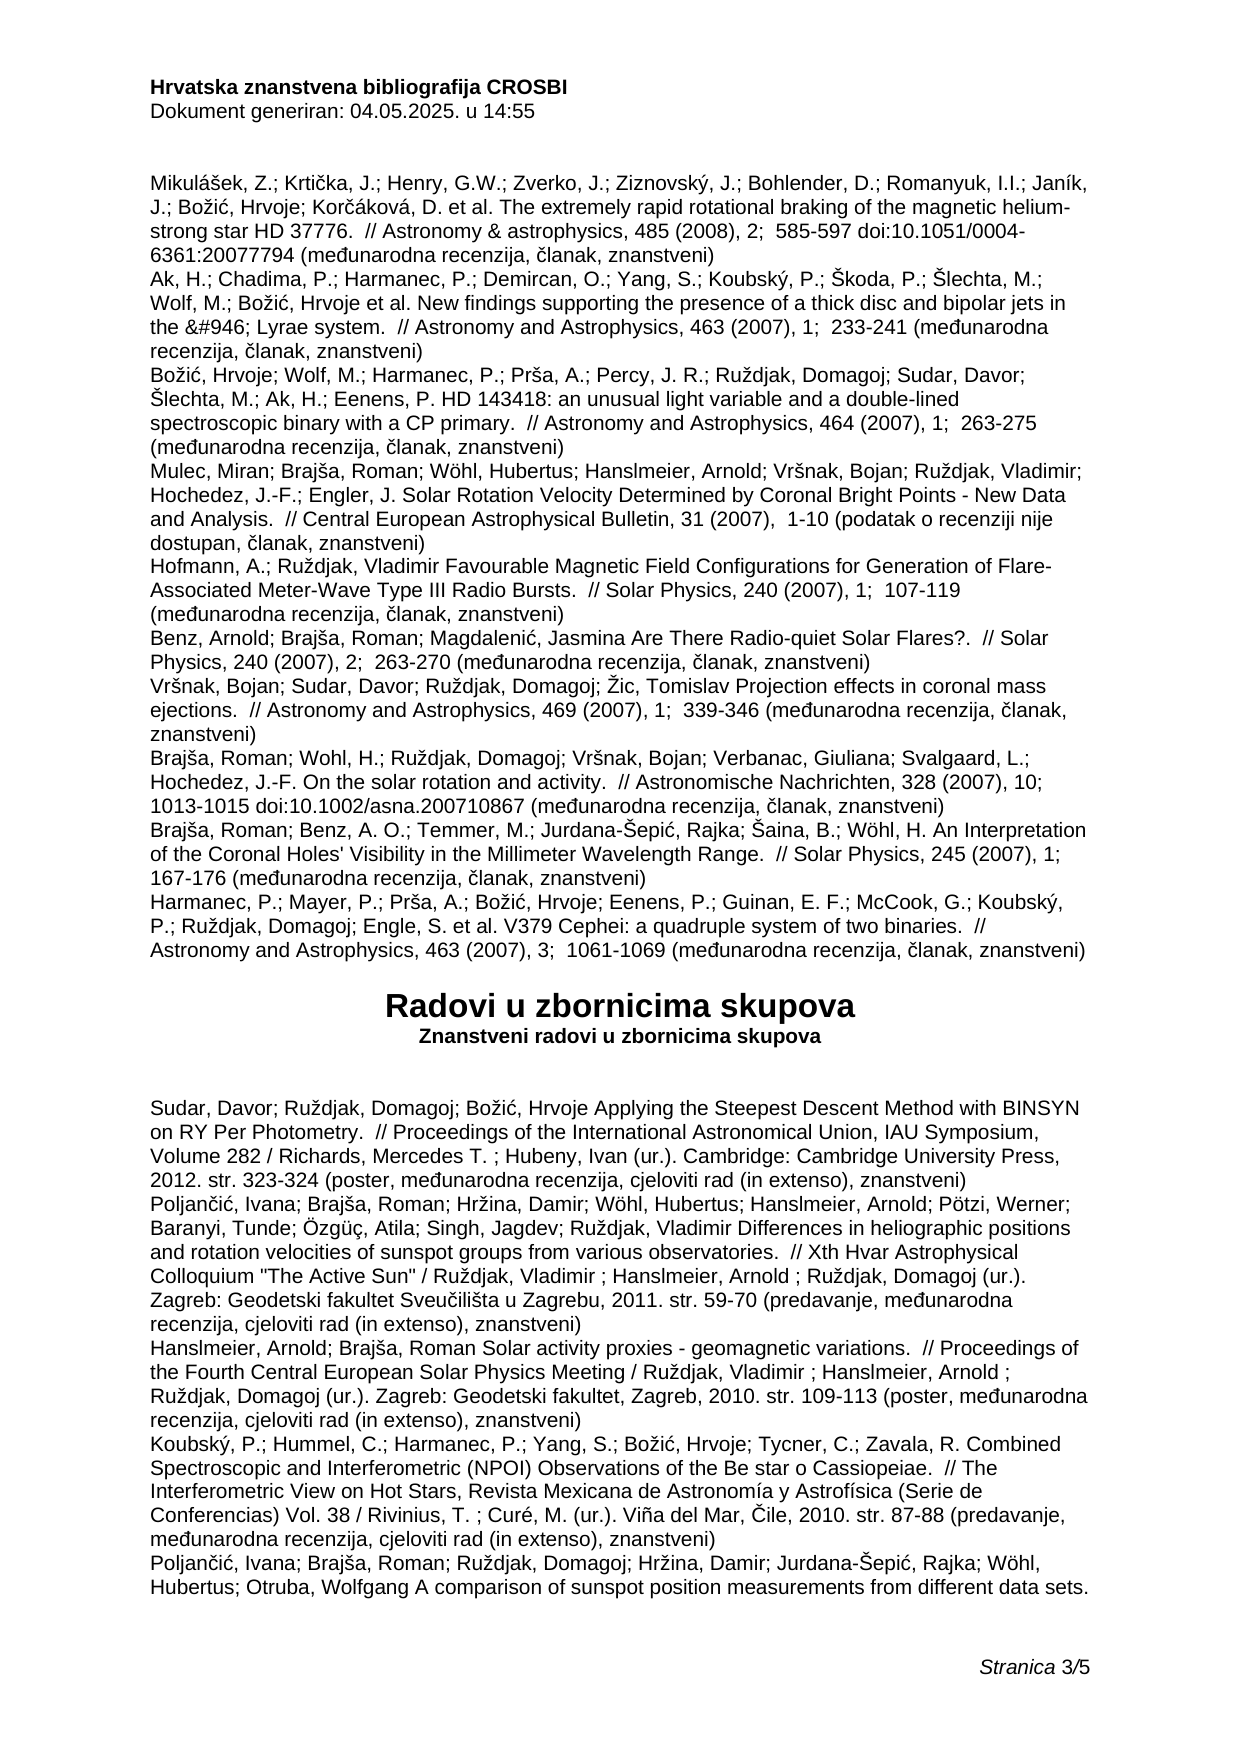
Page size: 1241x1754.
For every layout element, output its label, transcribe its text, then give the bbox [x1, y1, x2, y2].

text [150, 1551, 1090, 1599]
subtitle Znanstveni radovi u zbornicima skupova [150, 1024, 1090, 1048]
text Brajša, Roman; Benz, A. O.; Temmer, M.; Jurdana-Šepić, Rajka; Šaina, B.; Wöhl, H. [150, 818, 1090, 890]
text Mikulášek, Z.; Krtička, J.; Henry, G.W.; Zverko, J.; Ziznovský, J.; Bohlender, D.; Romanyuk, I.I.; Janík, J.; Božić, Hrvoje; Korčáková, D. et al. [150, 171, 1090, 267]
text Sudar, Davor; Ruždjak, Domagoj; Božić, Hrvoje [150, 1096, 1090, 1192]
text Vršnak, Bojan; Sudar, Davor; Ruždjak, Domagoj; Žic, Tomislav [150, 674, 1090, 746]
text Brajša, Roman; Wohl, H.; Ruždjak, Domagoj; Vršnak, Bojan; Verbanac, Giuliana; Svalgaard, L.; Hochedez, J.-F. [150, 746, 1090, 818]
text Poljančić, Ivana; Brajša, Roman; Hržina, Damir; Wöhl, Hubertus; Hanslmeier, Arnold; Pötzi, Werner; Baranyi, Tunde; Özgüç, Atila; Singh, Jagdev; Ruždjak, Vladimir [150, 1192, 1090, 1336]
text Harmanec, P.; Mayer, P.; Prša, A.; Božić, Hrvoje; Eenens, P.; Guinan, E. F.; McCook, G.; Koubský, P.; Ruždjak, Domagoj; Engle, S. et al. [150, 890, 1090, 962]
text Koubský, P.; Hummel, C.; Harmanec, P.; Yang, S.; Božić, Hrvoje; Tycner, C.; Zavala, R. [150, 1431, 1090, 1551]
text Hofmann, A.; Ruždjak, Vladimir [150, 554, 1090, 626]
text Benz, Arnold; Brajša, Roman; Magdalenić, Jasmina [150, 626, 1090, 674]
text Mulec, Miran; Brajša, Roman; Wöhl, Hubertus; Hanslmeier, Arnold; Vršnak, Bojan; Ruždjak, Vladimir; Hochedez, J.-F.; Engler, J. [150, 458, 1090, 554]
text Božić, Hrvoje; Wolf, M.; Harmanec, P.; Prša, A.; Percy, J. R.; Ruždjak, Domagoj; Sudar, Davor; Šlechta, M.; Ak, H.; Eenens, P. [150, 363, 1090, 458]
subtitle Radovi u zbornicima skupova [150, 986, 1090, 1024]
text Ak, H.; Chadima, P.; Harmanec, P.; Demircan, O.; Yang, S.; Koubský, P.; Škoda, P.; Šlechta, M.; Wolf, M.; Božić, Hrvoje et al. [150, 267, 1090, 363]
text Hanslmeier, Arnold; Brajša, Roman [150, 1336, 1090, 1431]
